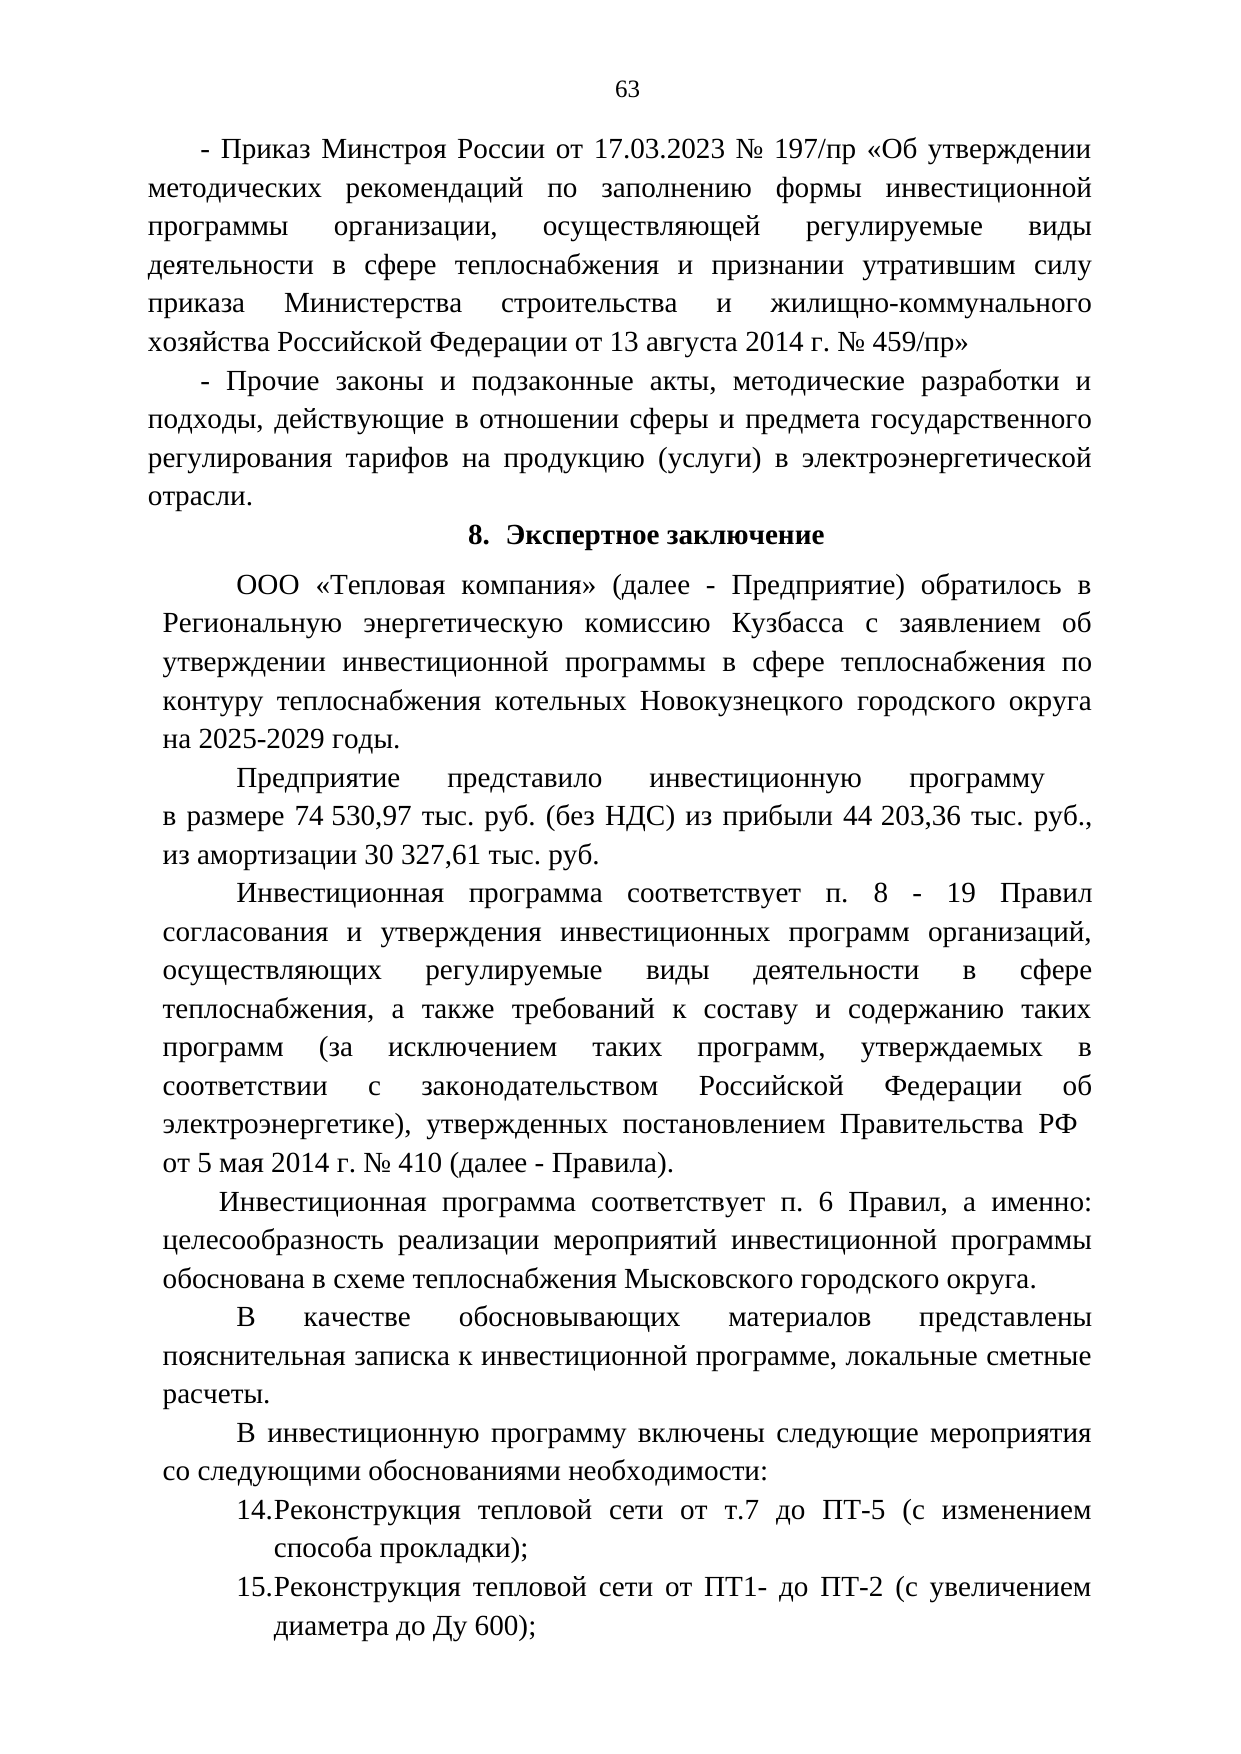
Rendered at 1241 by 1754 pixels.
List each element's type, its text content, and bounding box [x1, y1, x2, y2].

text ООО «Тепловая компания» (далее - Предприятие) обратилось в Региональную энергетическую комиссию Кузбасса с заявлением об утверждении инвестиционной программы в сфере теплоснабжения по контуру теплоснабжения котельных Новокузнецкого городского округа на 2025-2029 годы. [162, 567, 1092, 755]
text В инвестиционную программу включены следующие мероприятия со следующими обоснованиями необходимости: [162, 1415, 1092, 1487]
text - Приказ Минстроя России от 17.03.2023 № 197/пр «Об утверждении методических рекомендаций по заполнению формы инвестиционной программы организации, осуществляющей регулируемые виды деятельности в сфере теплоснабжения и признании утратившим силу приказа Министерства строительства и жилищно-коммунального хозяйства Российской Федерации от 13 августа 2014 г. № 459/пр» [148, 131, 1092, 358]
text - Прочие законы и подзаконные акты, методические разработки и подходы, действующие в отношении сферы и предмета государственного регулирования тарифов на продукцию (услуги) в электроэнергетической отрасли. [148, 363, 1092, 512]
text Инвестиционная программа соответствует п. 6 Правил, а именно: целесообразность реализации мероприятий инвестиционной программы обоснована в схеме теплоснабжения Мысковского городского округа. [162, 1184, 1092, 1294]
list Реконструкция тепловой сети от ПТ1- до ПТ-2 (с увеличением диаметра до Ду 600); [236, 1569, 1092, 1641]
list Экспертное заключение [200, 517, 1092, 550]
text Инвестиционная программа соответствует п. 8 - 19 Правил согласования и утверждения инвестиционных программ организаций, осуществляющих регулируемые виды деятельности в сфере теплоснабжения, а также требований к составу и содержанию таких программ (за исключением таких программ, утверждаемых в соответствии с законодательством Российской Федерации об электроэнергетике), утвержденных постановлением Правительства РФ от 5 мая 2014 г. № 410 (далее - Правила). [162, 875, 1092, 1179]
text Предприятие представило инвестиционную программу в размере 74 530,97 тыс. руб. (без НДС) из прибыли 44 203,36 тыс. руб., из амортизации 30 327,61 тыс. руб. [162, 760, 1092, 870]
text В качестве обосновывающих материалов представлены пояснительная записка к инвестиционной программе, локальные сметные расчеты. [162, 1299, 1092, 1410]
list Реконструкция тепловой сети от т.7 до ПТ-5 (с изменением способа прокладки); [236, 1492, 1092, 1564]
